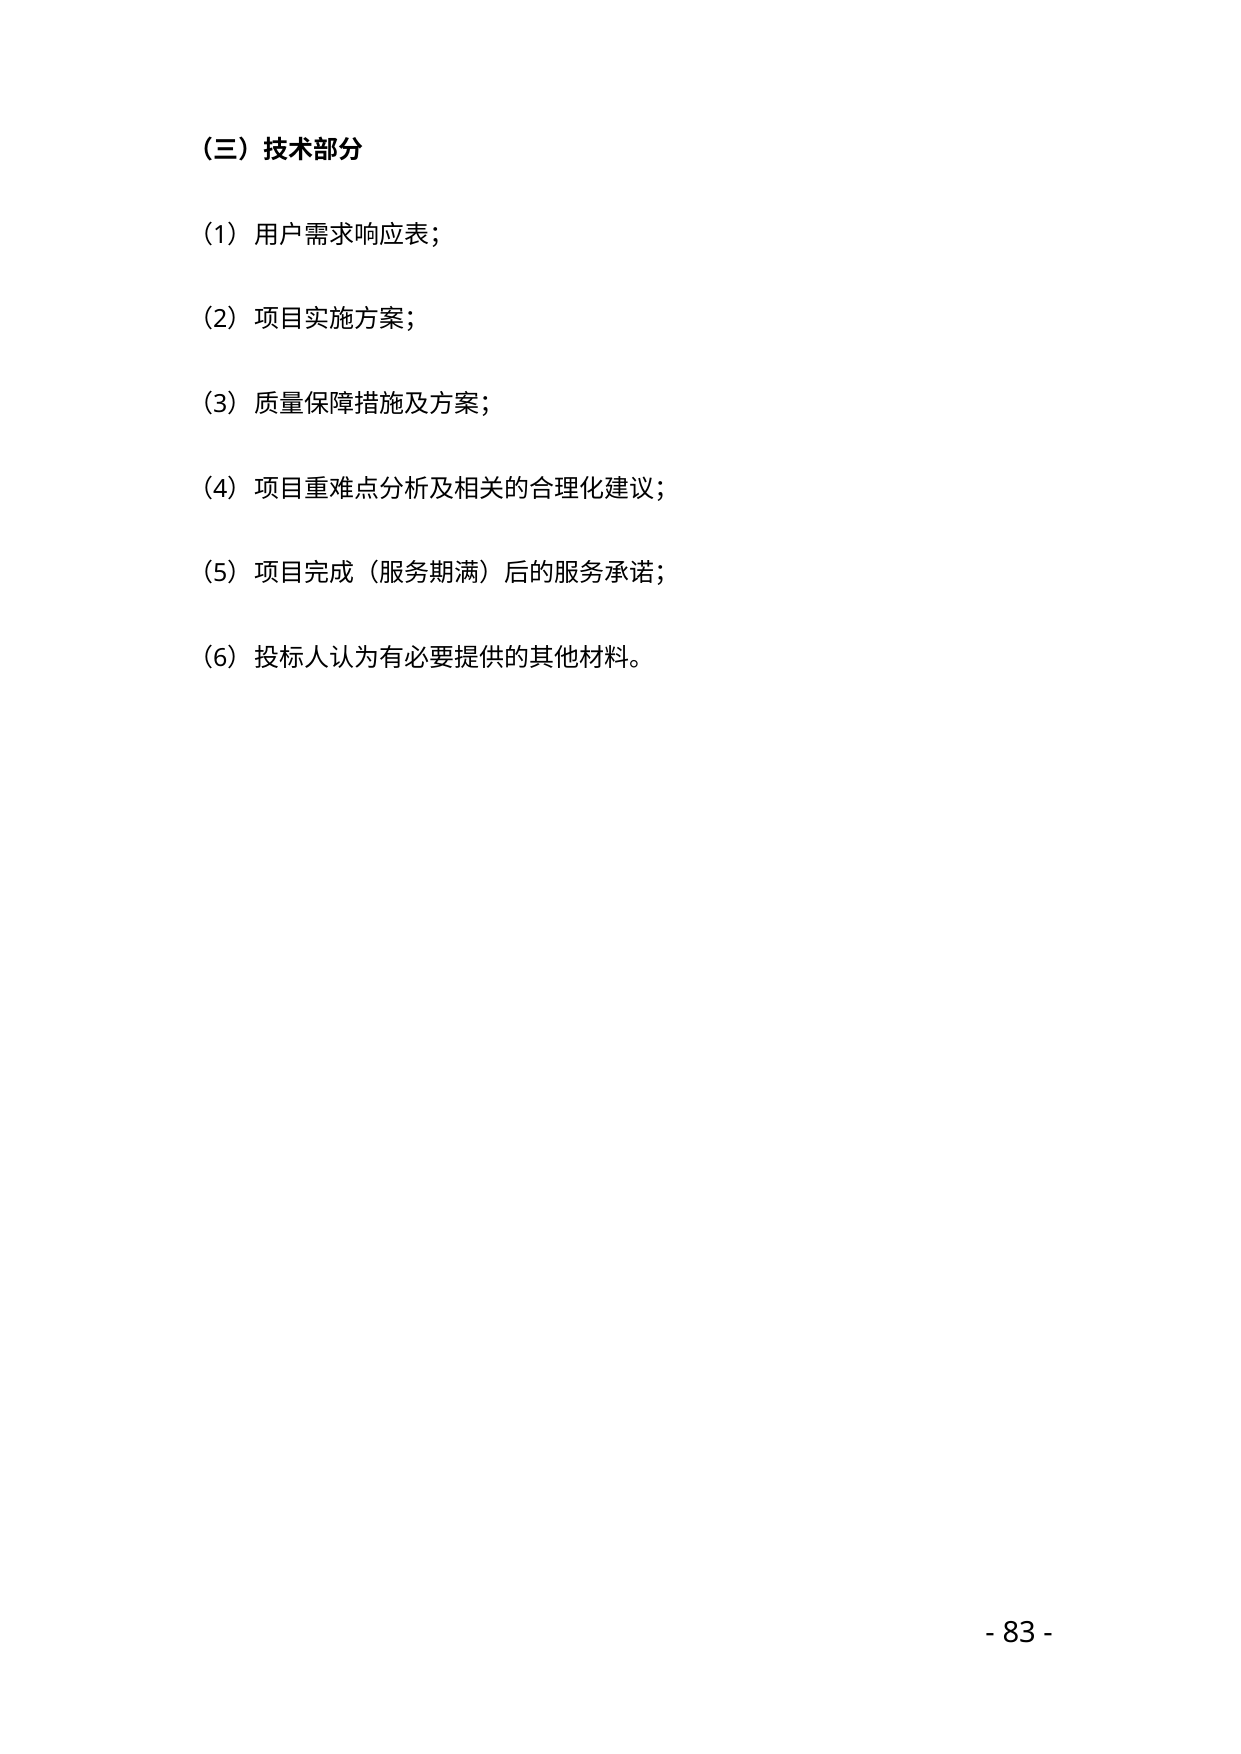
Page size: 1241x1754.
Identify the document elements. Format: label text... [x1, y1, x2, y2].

list 项目完成（服务期满）后的服务承诺； [188, 538, 1096, 604]
text （三）技术部分 [188, 115, 1052, 181]
list 项目重难点分析及相关的合理化建议； [188, 453, 1096, 519]
list 质量保障措施及方案； [188, 368, 1096, 435]
list 投标人认为有必要提供的其他材料。 [188, 622, 1096, 689]
list 项目实施方案； [188, 284, 1096, 350]
list 用户需求响应表； [188, 199, 1096, 266]
